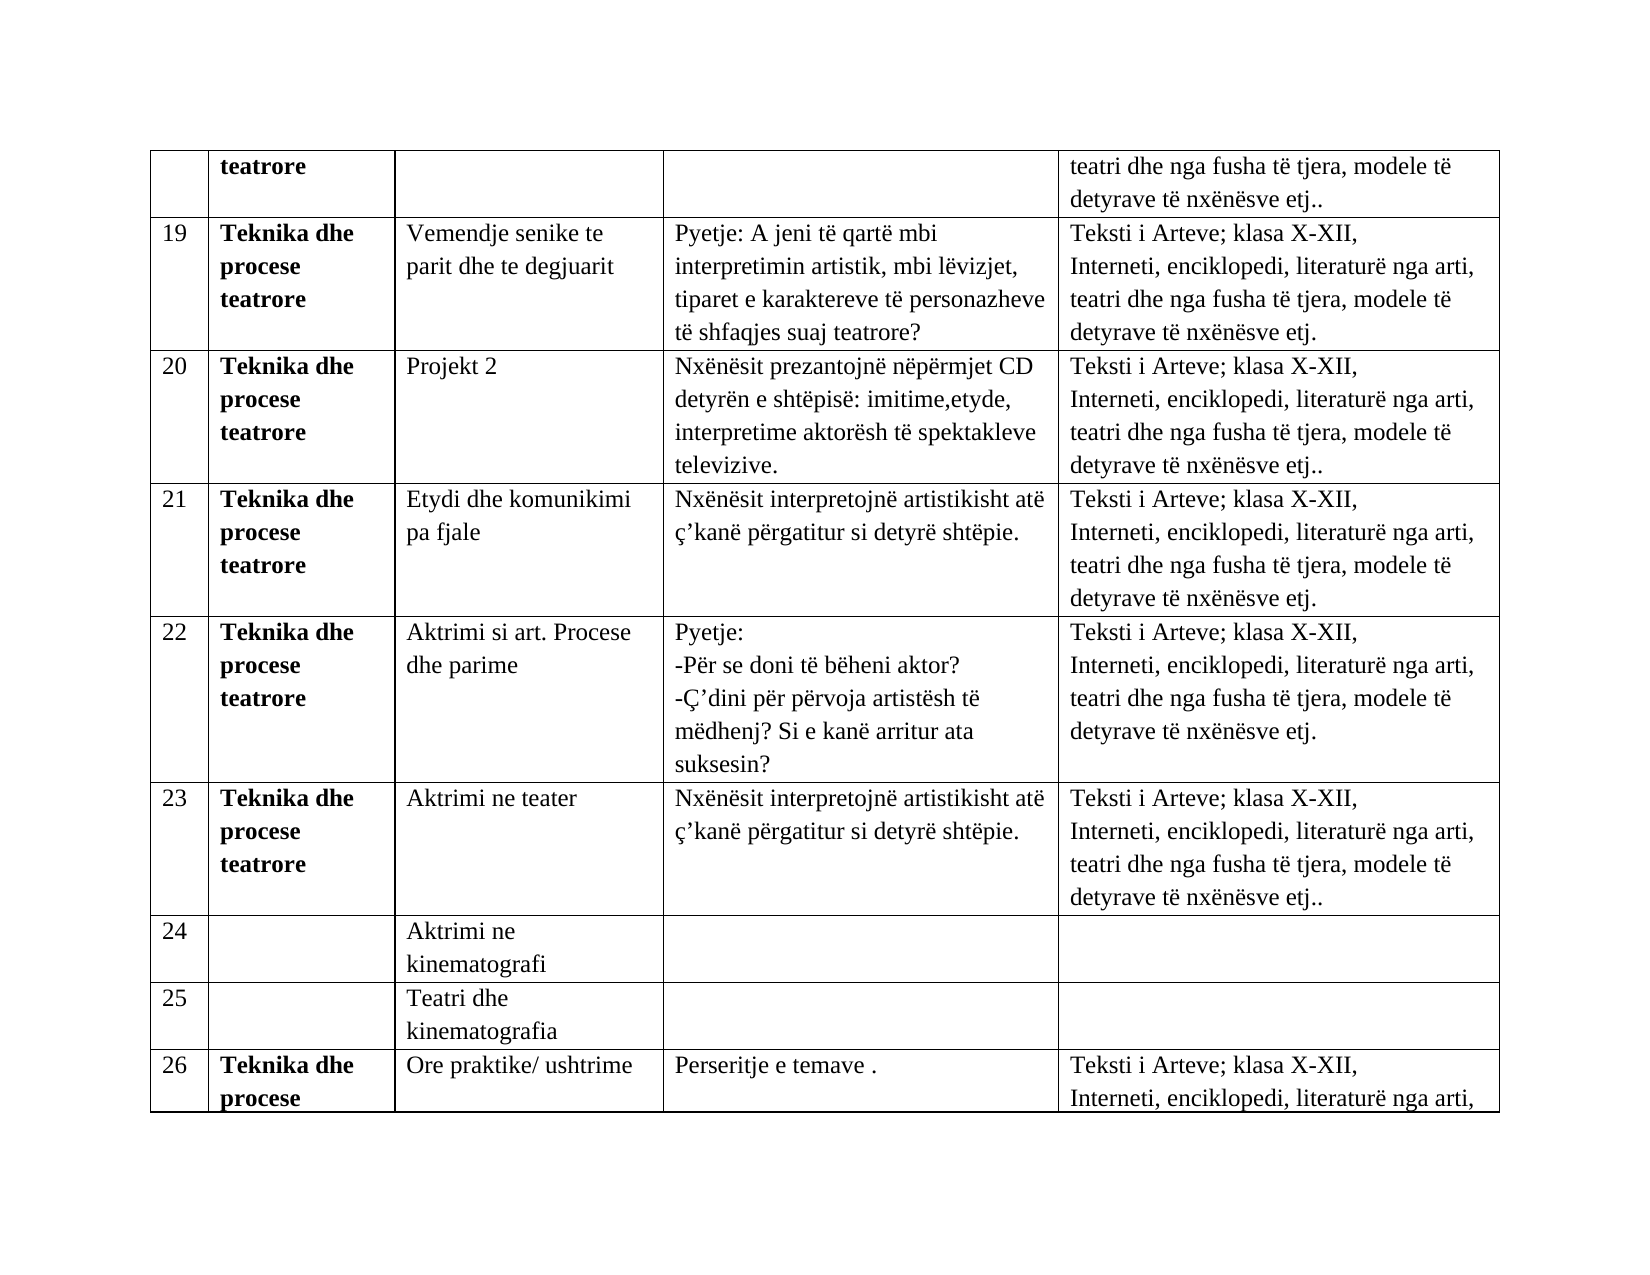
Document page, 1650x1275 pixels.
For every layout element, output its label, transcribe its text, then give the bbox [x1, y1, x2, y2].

table_cell [1059, 983, 1499, 1049]
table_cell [396, 151, 663, 217]
table_cell [209, 916, 394, 982]
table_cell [1059, 1050, 1499, 1111]
table_cell [664, 916, 1058, 982]
table_cell Pyetje: -Për se doni të bëheni aktor? -Ç’dini për përvoja artistësh të mëdhenj? Si e kanë arritur ata suksesin? [664, 617, 1058, 782]
table_cell 24 [151, 916, 208, 982]
table_cell 22 [151, 617, 208, 782]
table_cell Teatri dhe kinematografia [396, 983, 663, 1049]
table_cell [664, 983, 1058, 1049]
table_cell Teknika dhe procese teatrore [209, 351, 394, 483]
table_cell Teknika dhe procese teatrore [209, 617, 394, 782]
table_cell 20 [151, 351, 208, 483]
table_cell Nxënësit interpretojnë artistikisht atë ç’kanë përgatitur si detyrë shtëpie. [664, 783, 1058, 915]
table_cell Teknika dhe procese teatrore [209, 218, 394, 350]
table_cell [1059, 151, 1499, 217]
table_cell Teknika dhe procese teatrore [209, 484, 394, 616]
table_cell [396, 1050, 663, 1111]
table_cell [209, 151, 394, 217]
table_cell [1059, 916, 1499, 982]
table_cell Teksti i Arteve; klasa X-XII, Interneti, enciklopedi, literaturë nga arti, teatri dhe nga fusha të tjera, modele të detyrave të nxënësve etj.. [1059, 783, 1499, 915]
table_cell Etydi dhe komunikimi pa fjale [396, 484, 663, 616]
table_cell 23 [151, 783, 208, 915]
table_cell 18 [151, 151, 208, 217]
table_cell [209, 1050, 394, 1111]
table_cell Teksti i Arteve; klasa X-XII, Interneti, enciklopedi, literaturë nga arti, teatri dhe nga fusha të tjera, modele të detyrave të nxënësve etj.. [1059, 351, 1499, 483]
table_cell Teksti i Arteve; klasa X-XII, Interneti, enciklopedi, literaturë nga arti, teatri dhe nga fusha të tjera, modele të detyrave të nxënësve etj. [1059, 617, 1499, 782]
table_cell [664, 151, 1058, 217]
table_cell Aktrimi si art. Procese dhe parime [396, 617, 663, 782]
table_cell 26 [151, 1050, 208, 1111]
table_cell Nxënësit prezantojnë nëpërmjet CD detyrën e shtëpisë: imitime,etyde, interpretime aktorësh të spektakleve televizive. [664, 351, 1058, 483]
table_cell Teknika dhe procese teatrore [209, 783, 394, 915]
table_cell Aktrimi ne kinematografi [396, 916, 663, 982]
table_cell Aktrimi ne teater [396, 783, 663, 915]
table_cell Teksti i Arteve; klasa X-XII, Interneti, enciklopedi, literaturë nga arti, teatri dhe nga fusha të tjera, modele të detyrave të nxënësve etj. [1059, 484, 1499, 616]
table_cell 21 [151, 484, 208, 616]
table_cell 25 [151, 983, 208, 1049]
table_cell Projekt 2 [396, 351, 663, 483]
table_cell Nxënësit interpretojnë artistikisht atë ç’kanë përgatitur si detyrë shtëpie. [664, 484, 1058, 616]
table_cell [209, 983, 394, 1049]
table_cell 19 [151, 218, 208, 350]
table_cell Teksti i Arteve; klasa X-XII, Interneti, enciklopedi, literaturë nga arti, teatri dhe nga fusha të tjera, modele të detyrave të nxënësve etj. [1059, 218, 1499, 350]
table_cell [664, 1050, 1058, 1111]
table_cell Vemendje senike te parit dhe te degjuarit [396, 218, 663, 350]
table_cell Pyetje: A jeni të qartë mbi interpretimin artistik, mbi lëvizjet, tiparet e karaktereve të personazheve të shfaqjes suaj teatrore? [664, 218, 1058, 350]
